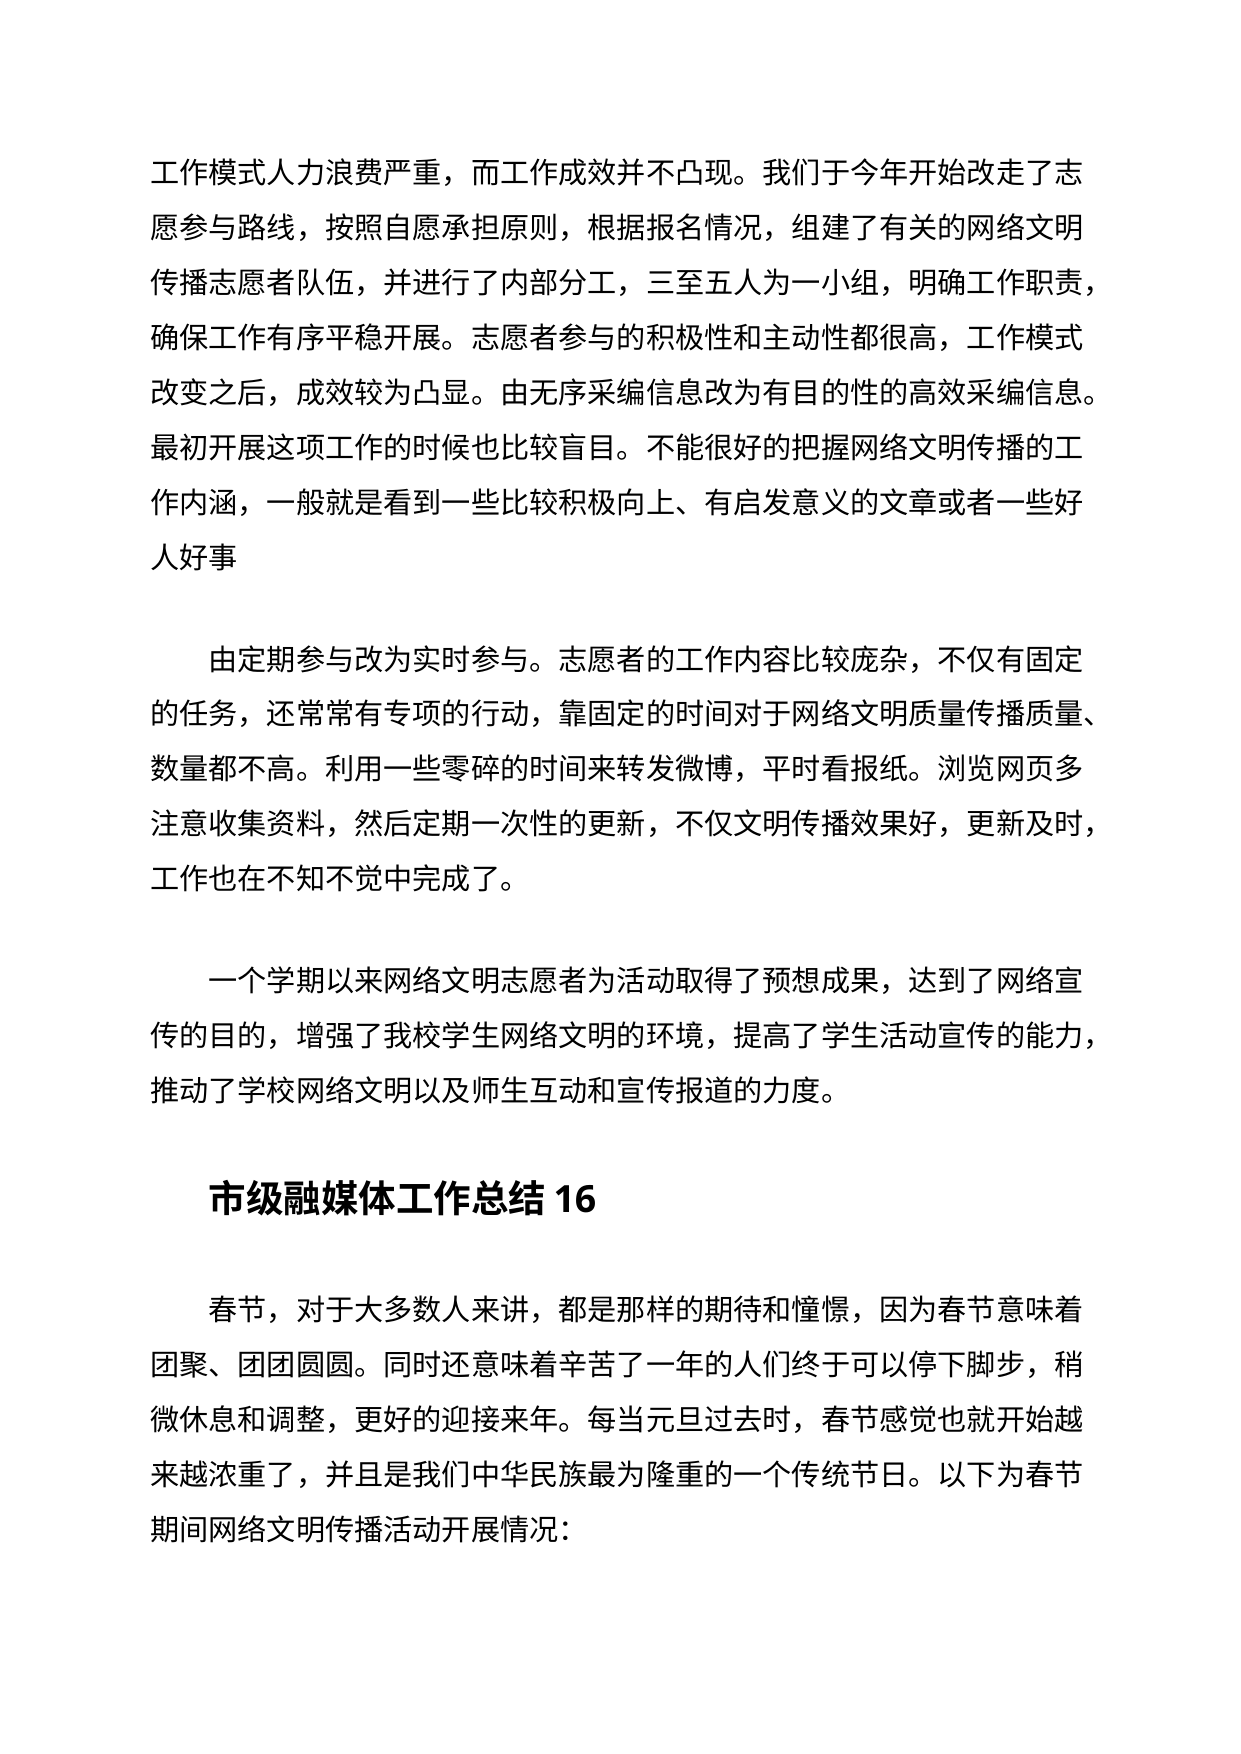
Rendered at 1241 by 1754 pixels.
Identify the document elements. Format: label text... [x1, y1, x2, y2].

text 一个学期以来网络文明志愿者为活动取得了预想成果，达到了网络宣传的目的，增强了我校学生网络文明的环境，提高了学生活动宣传的能力，推动了学校网络文明以及师生互动和宣传报道的力度。 [150, 957, 1090, 1109]
text 市级融媒体工作总结16 [150, 1169, 1090, 1223]
text 春节，对于大多数人来讲，都是那样的期待和憧憬，因为春节意味着团聚、团团圆圆。同时还意味着辛苦了一年的人们终于可以停下脚步，稍微休息和调整，更好的迎接来年。每当元旦过去时，春节感觉也就开始越来越浓重了，并且是我们中华民族最为隆重的一个传统节日。以下为春节期间网络文明传播活动开展情况： [150, 1287, 1090, 1548]
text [150, 150, 1090, 577]
text 由定期参与改为实时参与。志愿者的工作内容比较庞杂，不仅有固定的任务，还常常有专项的行动，靠固定的时间对于网络文明质量传播质量、数量都不高。利用一些零碎的时间来转发微博，平时看报纸。浏览网页多注意收集资料，然后定期一次性的更新，不仅文明传播效果好，更新及时，工作也在不知不觉中完成了。 [150, 636, 1090, 898]
